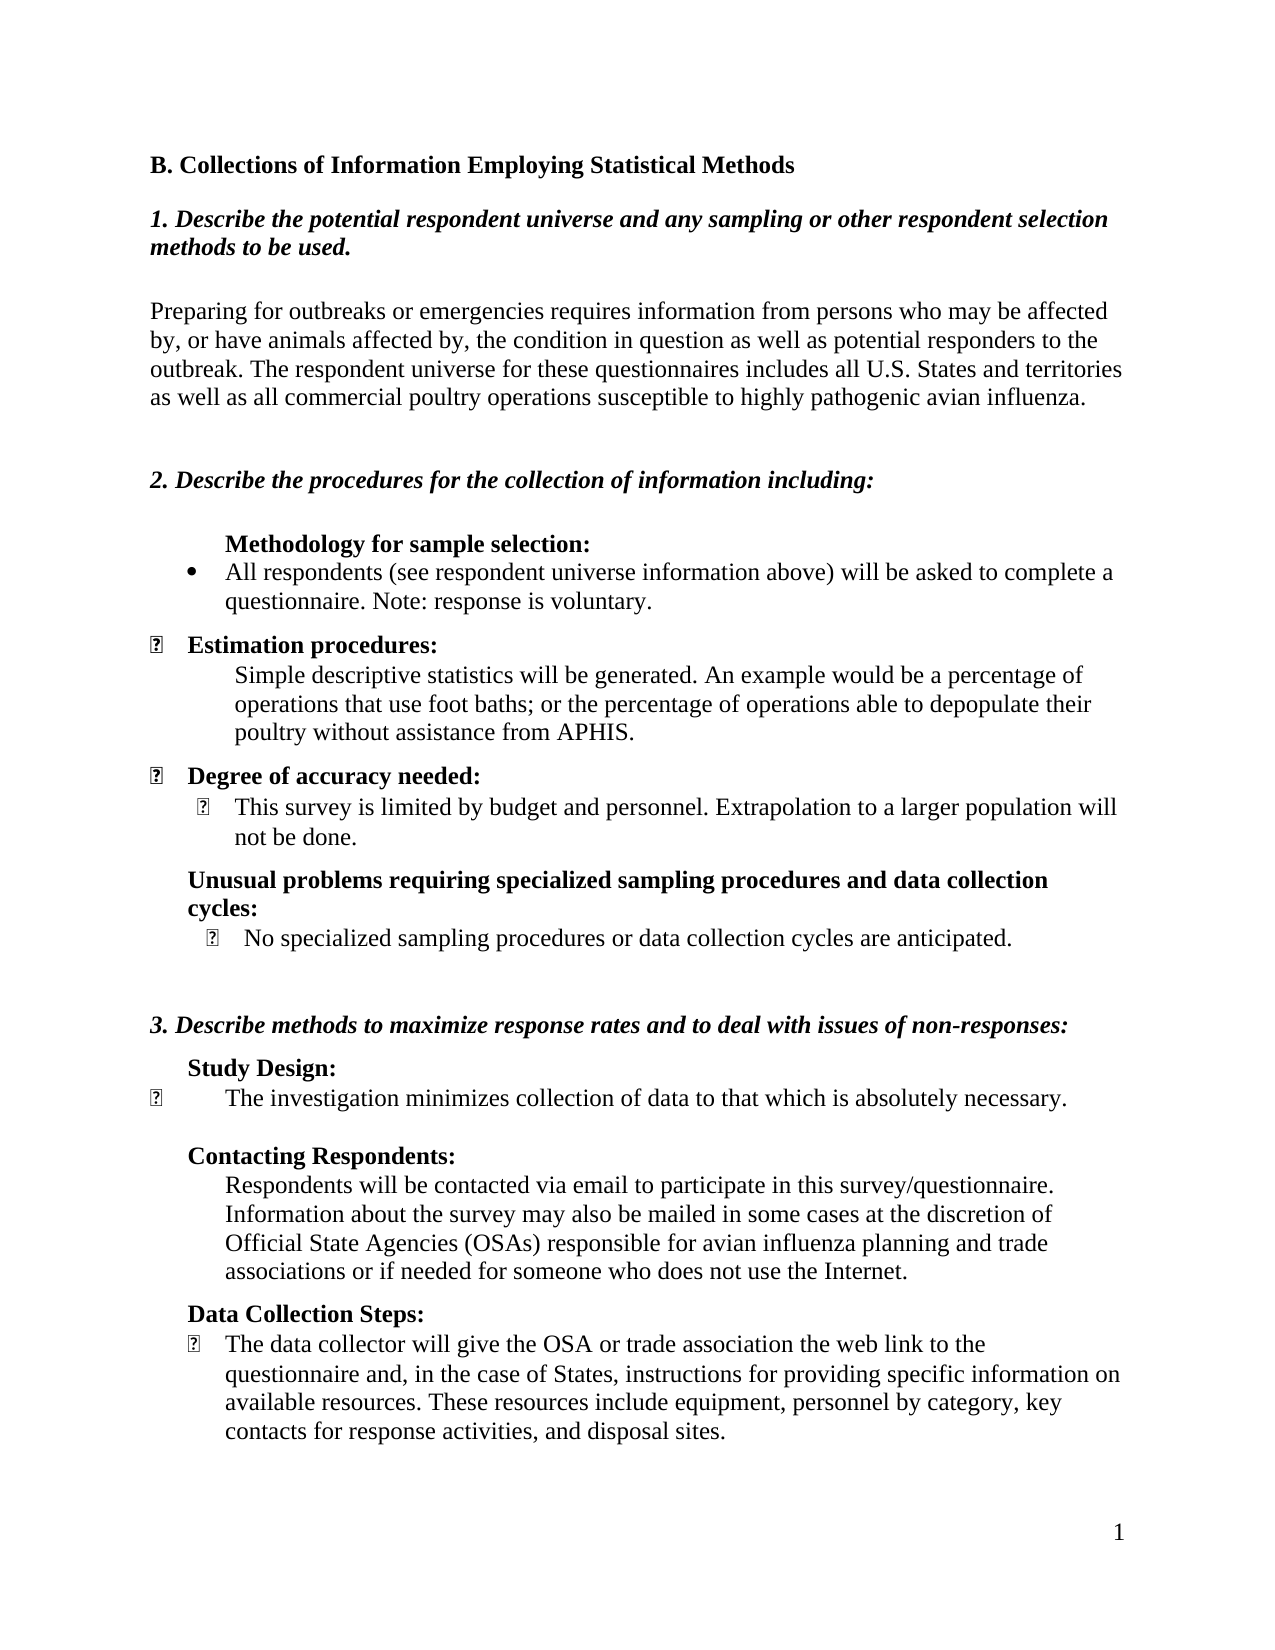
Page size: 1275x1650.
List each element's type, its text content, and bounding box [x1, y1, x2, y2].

list This survey is limited by budget and personnel. Extrapolation to a larger population will not be done. [197, 791, 1125, 850]
list Respondents will be contacted via email to participate in this survey/questionnaire. Information about the survey may also be mailed in some cases at the discretion of Official State Agencies (OSAs) responsible for avian influenza planning and trade associations or if needed for someone who does not use the Internet. [187, 1170, 1125, 1285]
subtitle Contacting Respondents: [150, 1141, 1125, 1170]
subtitle 1. Describe the potential respondent universe and any sampling or other respondent selection methods to be used. [150, 204, 1125, 261]
list Estimation procedures: [150, 629, 1125, 660]
list Degree of accuracy needed: [150, 761, 1125, 791]
text Preparing for outbreaks or emergencies requires information from persons who may be affected by, or have animals affected by, the condition in question as well as potential responders to the outbreak. The respondent universe for these questionnaires includes all U.S. States and territories as well as all commercial poultry operations susceptible to highly pathogenic avian influenza. [150, 296, 1125, 411]
subtitle 3. Describe methods to maximize response rates and to deal with issues of non-responses: [150, 1010, 1125, 1039]
subtitle 2. Describe the procedures for the collection of information including: [150, 465, 1125, 494]
list Methodology for sample selection: [150, 529, 1125, 557]
list Simple descriptive statistics will be generated. An example would be a percentage of operations that use foot baths; or the percentage of operations able to depopulate their poultry without assistance from APHIS. [197, 660, 1125, 746]
list No specialized sampling procedures or data collection cycles are anticipated. [206, 922, 1125, 953]
list The investigation minimizes collection of data to that which is absolutely necessary. [150, 1082, 1125, 1113]
list Unusual problems requiring specialized sampling procedures and data collection cycles: [150, 865, 1125, 922]
list All respondents (see respondent universe information above) will be asked to complete a questionnaire. Note: response is voluntary. [187, 557, 1125, 615]
text B. Collections of Information Employing Statistical Methods [150, 150, 1125, 179]
list The data collector will give the OSA or trade association the web link to the questionnaire and, in the case of States, instructions for providing specific information on available resources. These resources include equipment, personnel by category, key contacts for response activities, and disposal sites. [187, 1328, 1125, 1445]
subtitle Data Collection Steps: [150, 1299, 1125, 1328]
subtitle Study Design: [150, 1053, 1125, 1082]
